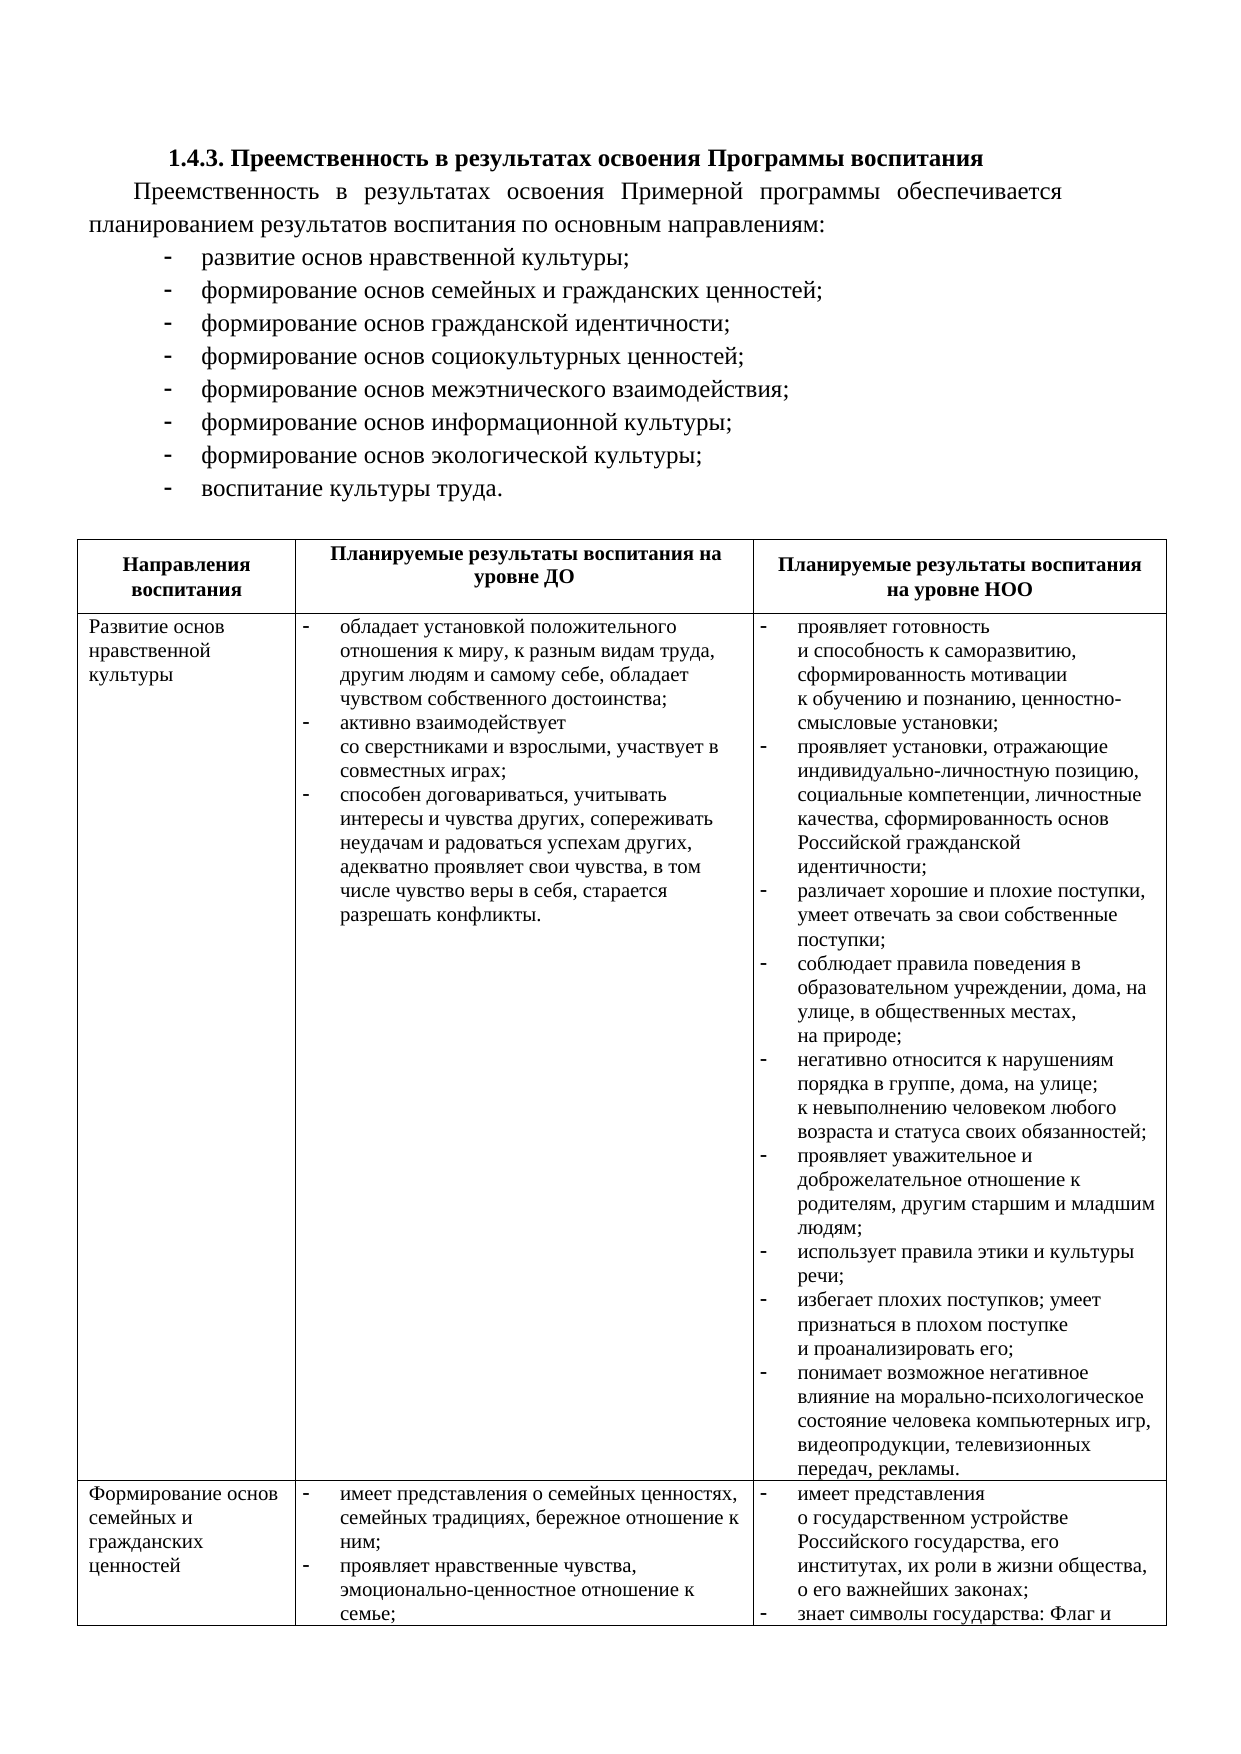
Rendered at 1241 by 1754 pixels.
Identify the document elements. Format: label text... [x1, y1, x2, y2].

list формирование основ межэтнического взаимодействия; [164, 374, 1063, 403]
table_header Планируемые результаты воспитания на уровне НОО [754, 540, 1166, 613]
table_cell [754, 1481, 1166, 1625]
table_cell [78, 1481, 295, 1625]
subtitle 1.4.3. Преемственность в результатах освоения Программы воспитания [89, 143, 1063, 172]
table_cell Развитие основ нравственной культуры [78, 614, 295, 1480]
table_cell обладает установкой положительного отношения к миру, к разным видам труда, другим людям и самому себе, обладает чувством собственного достоинства; активно взаимодействует со сверстниками и взрослыми, участвует в совместных играх; способен договариваться, учитывать интересы и чувства других, сопереживать неудачам и радоваться успехам других, адекватно проявляет свои чувства, в том числе чувство веры в себя, старается разрешать конфликты. [296, 614, 753, 1480]
list формирование основ социокультурных ценностей; [164, 341, 1063, 370]
table_cell проявляет готовность и способность к саморазвитию, сформированность мотивации к обучению и познанию, ценностно-смысловые установки; проявляет установки, отражающие индивидуально-личностную позицию, социальные компетенции, личностные качества, сформированность основ Российской гражданской идентичности; различает хорошие и плохие поступки, умеет отвечать за свои собственные поступки; соблюдает правила поведения в образовательном учреждении, дома, на улице, в общественных местах, на природе; негативно относится к нарушениям порядка в группе, дома, на улице; к невыполнению человеком любого возраста и статуса своих обязанностей; проявляет уважительное и доброжелательное отношение к родителям, другим старшим и младшим людям; использует правила этики и культуры речи; избегает плохих поступков; умеет признаться в плохом поступке и проанализировать его; понимает возможное негативное влияние на морально-психологическое состояние человека компьютерных игр, видеопродукции, телевизионных передач, рекламы. [754, 614, 1166, 1480]
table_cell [296, 1481, 753, 1625]
list формирование основ гражданской идентичности; [164, 308, 1063, 337]
table_header Направления воспитания [78, 540, 295, 613]
table_header Планируемые результаты воспитания на уровне ДО [296, 540, 753, 613]
list формирование основ информационной культуры; [164, 407, 1063, 436]
list формирование основ экологической культуры; [164, 440, 1063, 469]
list развитие основ нравственной культуры; [164, 242, 1063, 271]
list формирование основ семейных и гражданских ценностей; [164, 275, 1063, 304]
list воспитание культуры труда. [164, 473, 1063, 502]
text Преемственность в результатах освоения Примерной программы обеспечивается планированием результатов воспитания по основным направлениям: [89, 176, 1063, 238]
